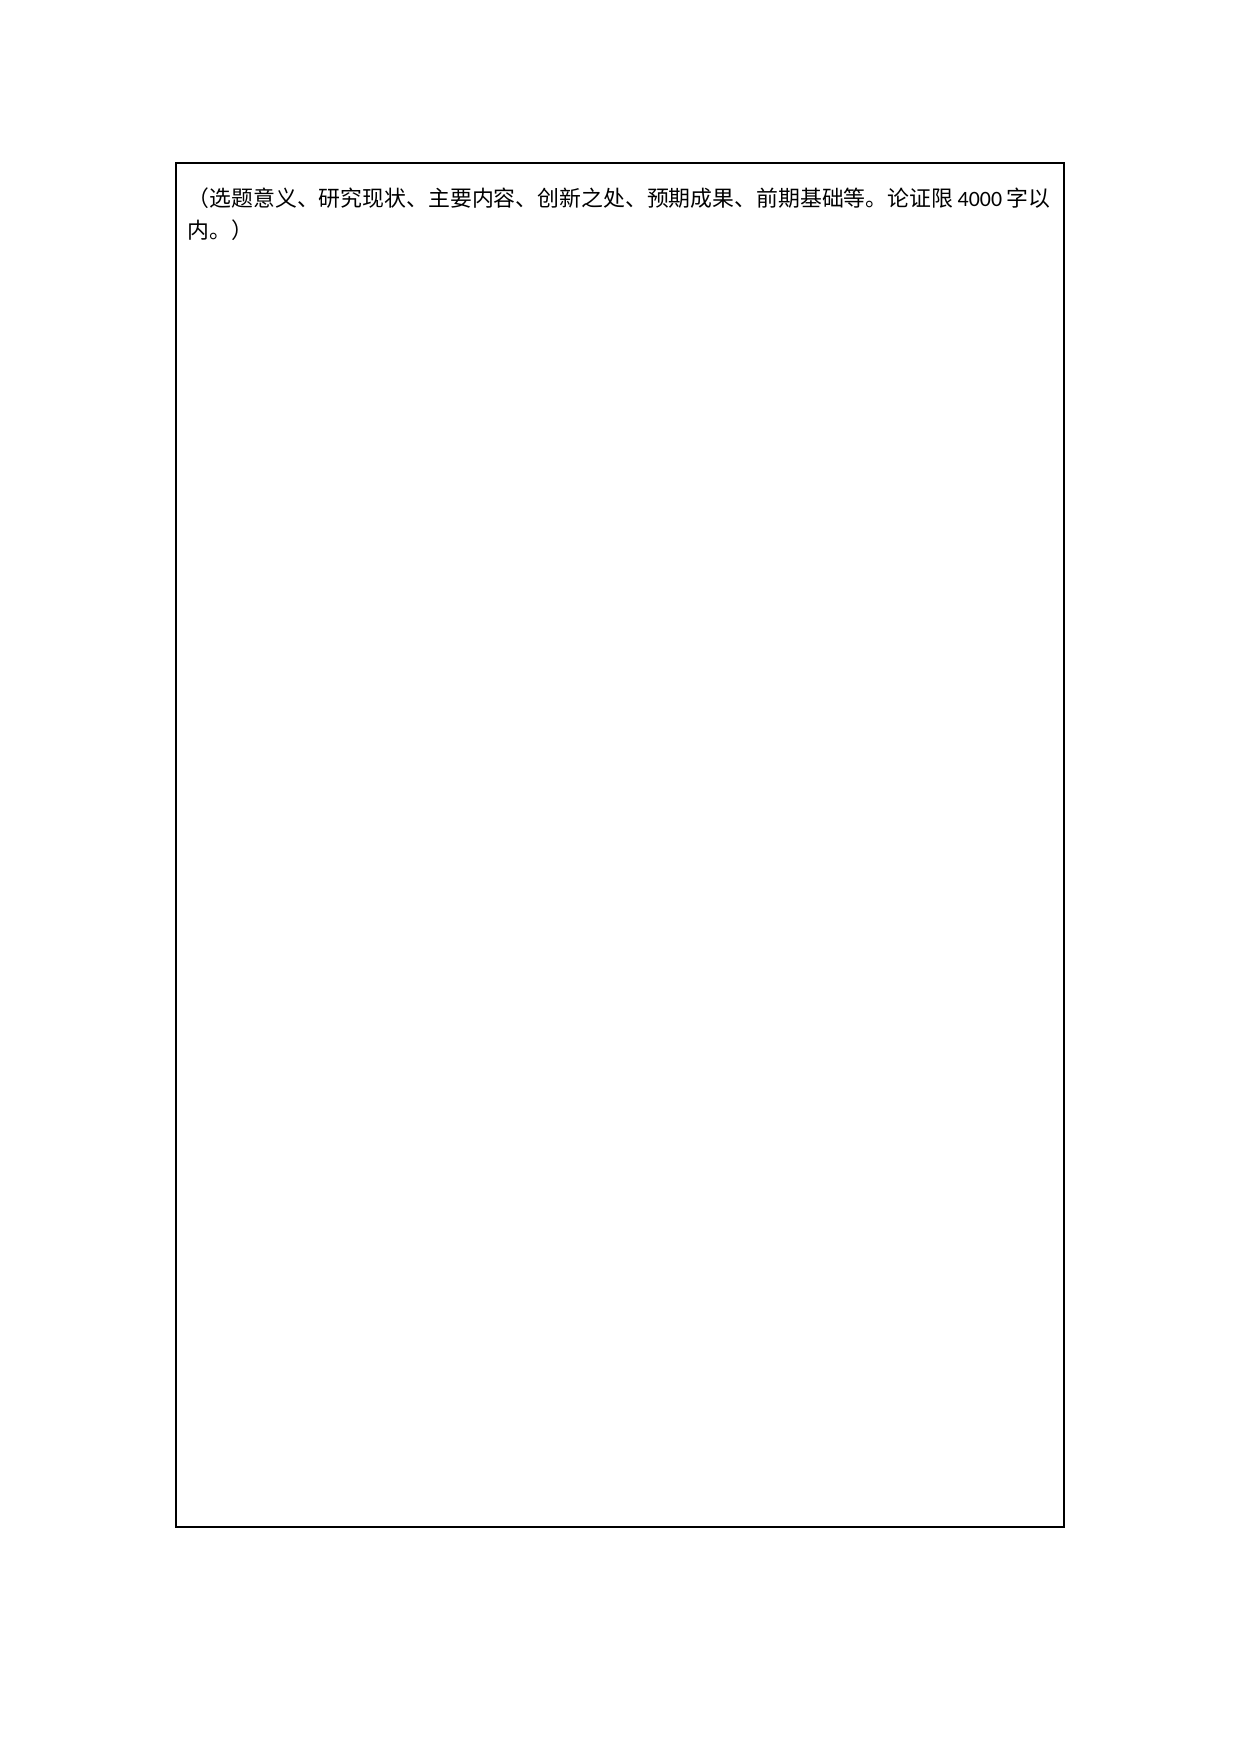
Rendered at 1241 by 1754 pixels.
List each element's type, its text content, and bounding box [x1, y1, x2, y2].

table_header （选题意义、研究现状、主要内容、创新之处、预期成果、前期基础等。论证限4000字以内。） [177, 164, 1063, 1526]
